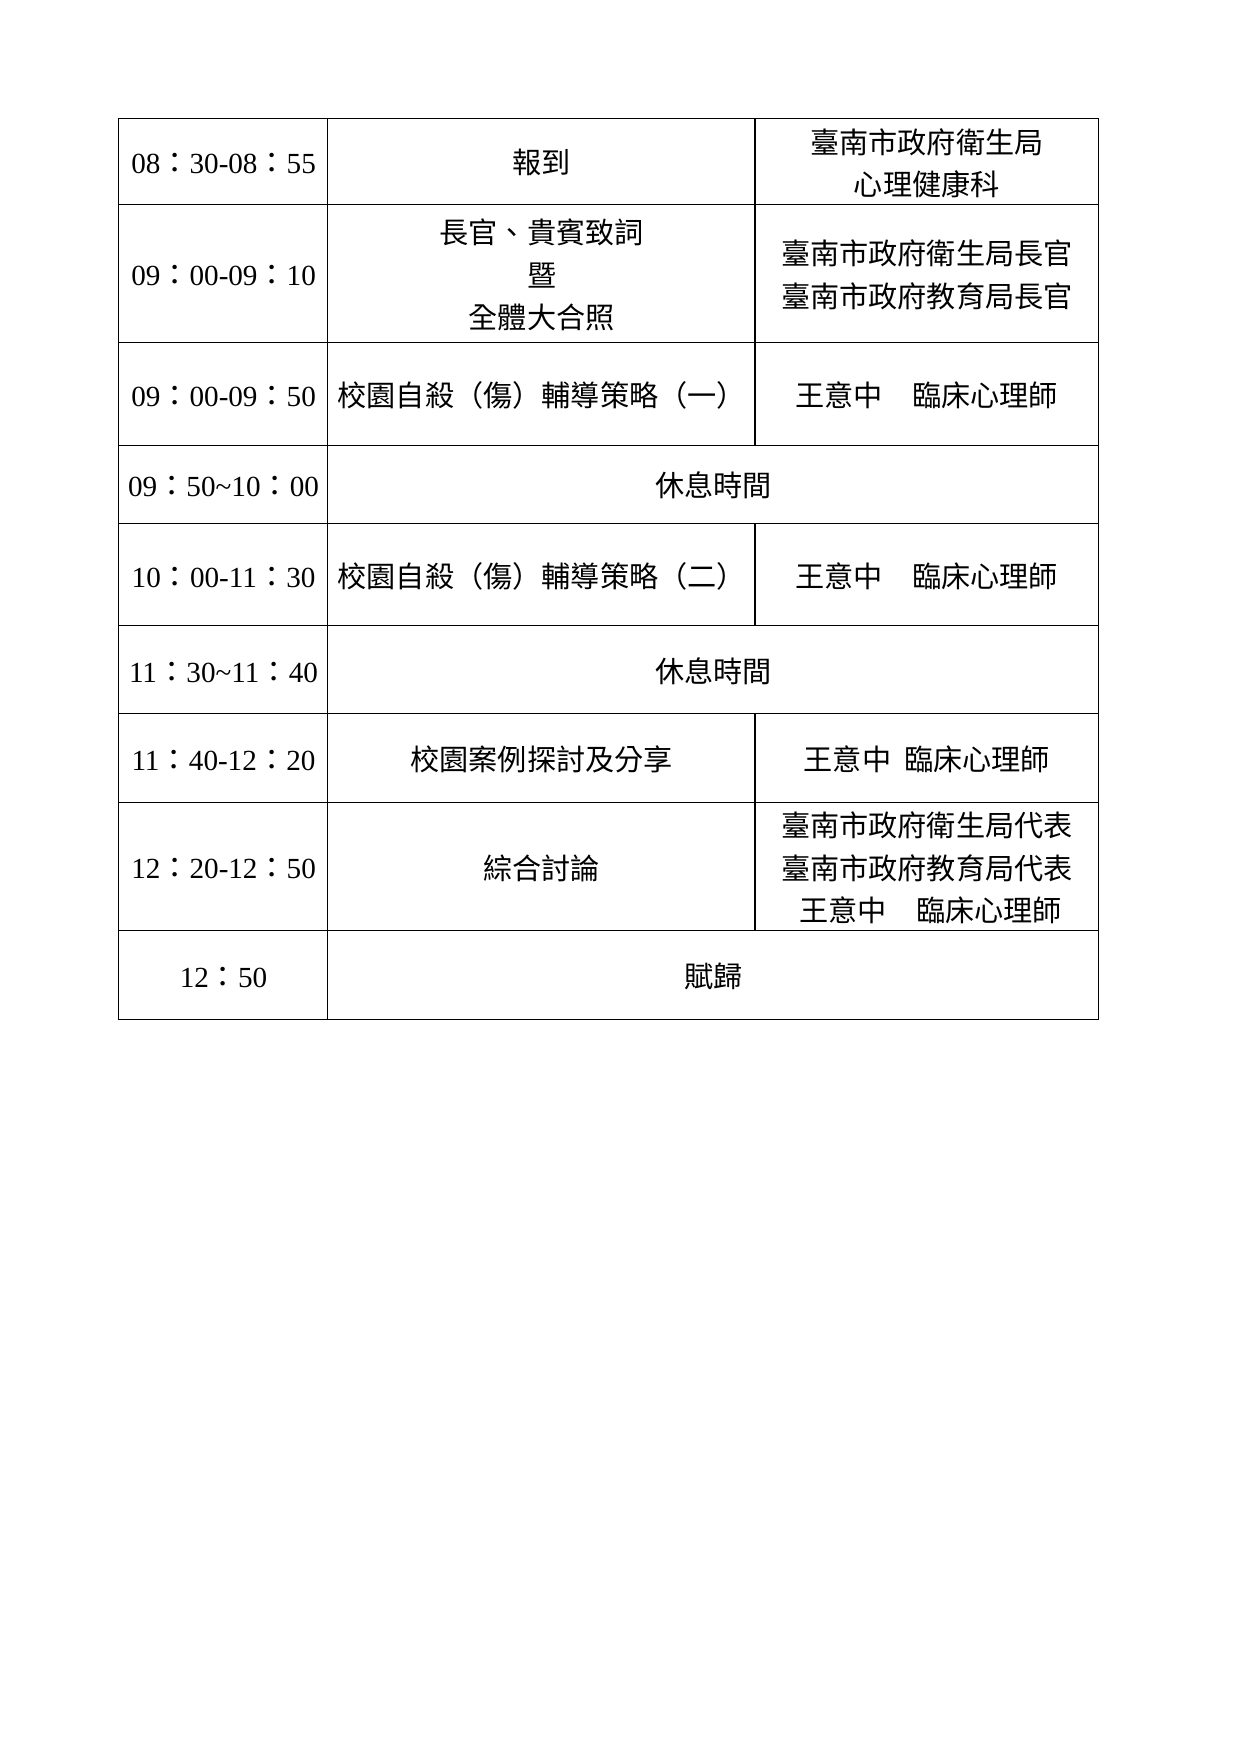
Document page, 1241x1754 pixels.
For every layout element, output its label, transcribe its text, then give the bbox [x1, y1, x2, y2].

table_cell 臺南市政府衛生局 心理健康科 [756, 119, 1098, 204]
table_cell 校園自殺（傷）輔導策略（一） [328, 343, 754, 445]
table_cell 休息時間 [328, 446, 1098, 523]
table_cell 王意中 臨床心理師 [756, 343, 1098, 445]
table_cell 校園案例探討及分享 [328, 714, 754, 802]
table_cell 綜合討論 [328, 803, 754, 930]
table_cell 09：00-09：50 [119, 343, 327, 445]
table_cell 08：30-08：55 [119, 119, 327, 204]
table_cell 臺南市政府衛生局長官 臺南市政府教育局長官 [756, 205, 1098, 342]
table_cell 王意中 臨床心理師 [756, 524, 1098, 625]
table_cell 09：00-09：10 [119, 205, 327, 342]
table_cell 12：20-12：50 [119, 803, 327, 930]
table_cell 長官、貴賓致詞 暨 全體大合照 [328, 205, 754, 342]
table_cell 11：40-12：20 [119, 714, 327, 802]
table_cell 10：00-11：30 [119, 524, 327, 625]
table_cell 11：30~11：40 [119, 626, 327, 713]
table_cell 賦歸 [328, 931, 1098, 1019]
table_cell 09：50~10：00 [119, 446, 327, 523]
table_cell 王意中 臨床心理師 [756, 714, 1098, 802]
table_cell 報到 [328, 119, 754, 204]
table_cell 臺南市政府衛生局代表 臺南市政府教育局代表 王意中 臨床心理師 [756, 803, 1098, 930]
table_cell 休息時間 [328, 626, 1098, 713]
table_cell 12：50 [119, 931, 327, 1019]
table_cell 校園自殺（傷）輔導策略（二） [328, 524, 754, 625]
